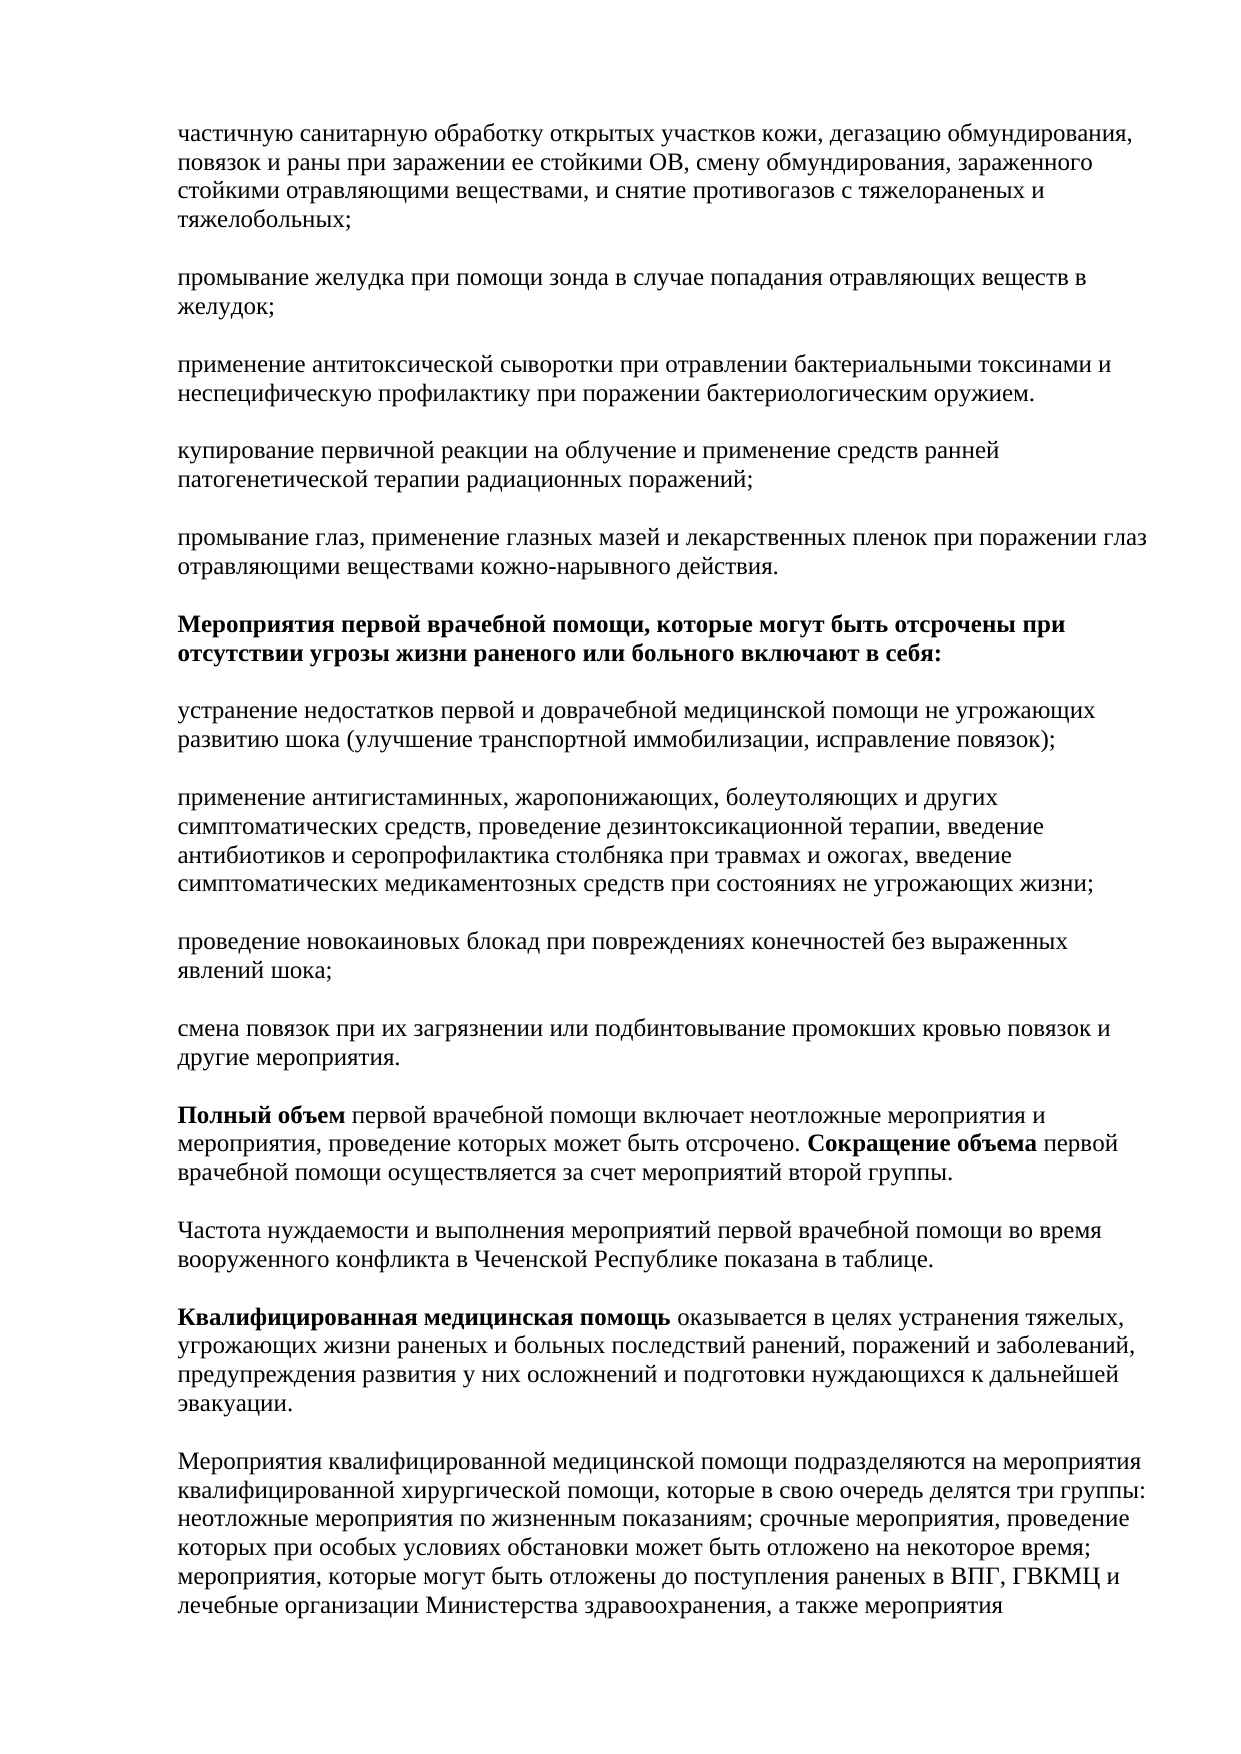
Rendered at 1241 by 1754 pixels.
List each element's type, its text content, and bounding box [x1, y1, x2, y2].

text применение антитоксической сыворотки при отравлении бактериальными токсинами и неспецифическую профилактику при поражении бактериологическим оружием. [177, 349, 1152, 406]
text смена повязок при их загрязнении или подбинтовывание промокших кровью повязок и другие мероприятия. [177, 1013, 1152, 1071]
text Квалифицированная медицинская помощь оказывается в целях устранения тяжелых, угрожающих жизни раненых и больных последствий ранений, поражений и заболеваний, предупреждения развития у них осложнений и подготовки нуждающихся к дальнейшей эвакуации. [177, 1302, 1152, 1417]
text промывание желудка при помощи зонда в случае попадания отравляющих веществ в желудок; [177, 262, 1152, 320]
text Полный объем первой врачебной помощи включает неотложные мероприятия и мероприятия, проведение которых может быть отсрочено. Сокращение объема первой врачебной помощи осуществляется за счет мероприятий второй группы. [177, 1100, 1152, 1186]
text применение антигистаминных, жаропонижающих, болеутоляющих и других симптоматических средств, проведение дезинтоксикационной терапии, введение антибиотиков и серопрофилактика столбняка при травмах и ожогах, введение симптоматических медикаментозных средств при состояниях не угрожающих жизни; [177, 782, 1152, 897]
text купирование первичной реакции на облучение и применение средств ранней патогенетической терапии радиационных поражений; [177, 436, 1152, 493]
text Мероприятия первой врачебной помощи, которые могут быть отсрочены при отсутствии угрозы жизни раненого или больного включают в себя: [177, 609, 1152, 666]
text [177, 1446, 1152, 1618]
text частичную санитарную обработку открытых участков кожи, дегазацию обмундирования, повязок и раны при заражении ее стойкими ОВ, смену обмундирования, зараженного стойкими отравляющими веществами, и снятие противогазов с тяжелораненых и тяжелобольных; [177, 118, 1152, 233]
text проведение новокаиновых блокад при повреждениях конечностей без выраженных явлений шока; [177, 926, 1152, 984]
text устранение недостатков первой и доврачебной медицинской помощи не угрожающих развитию шока (улучшение транспортной иммобилизации, исправление повязок); [177, 696, 1152, 753]
text Частота нуждаемости и выполнения мероприятий первой врачебной помощи во время вооруженного конфликта в Чеченской Республике показана в таблице. [177, 1215, 1152, 1273]
text промывание глаз, применение глазных мазей и лекарственных пленок при поражении глаз отравляющими веществами кожно-нарывного действия. [177, 522, 1152, 580]
